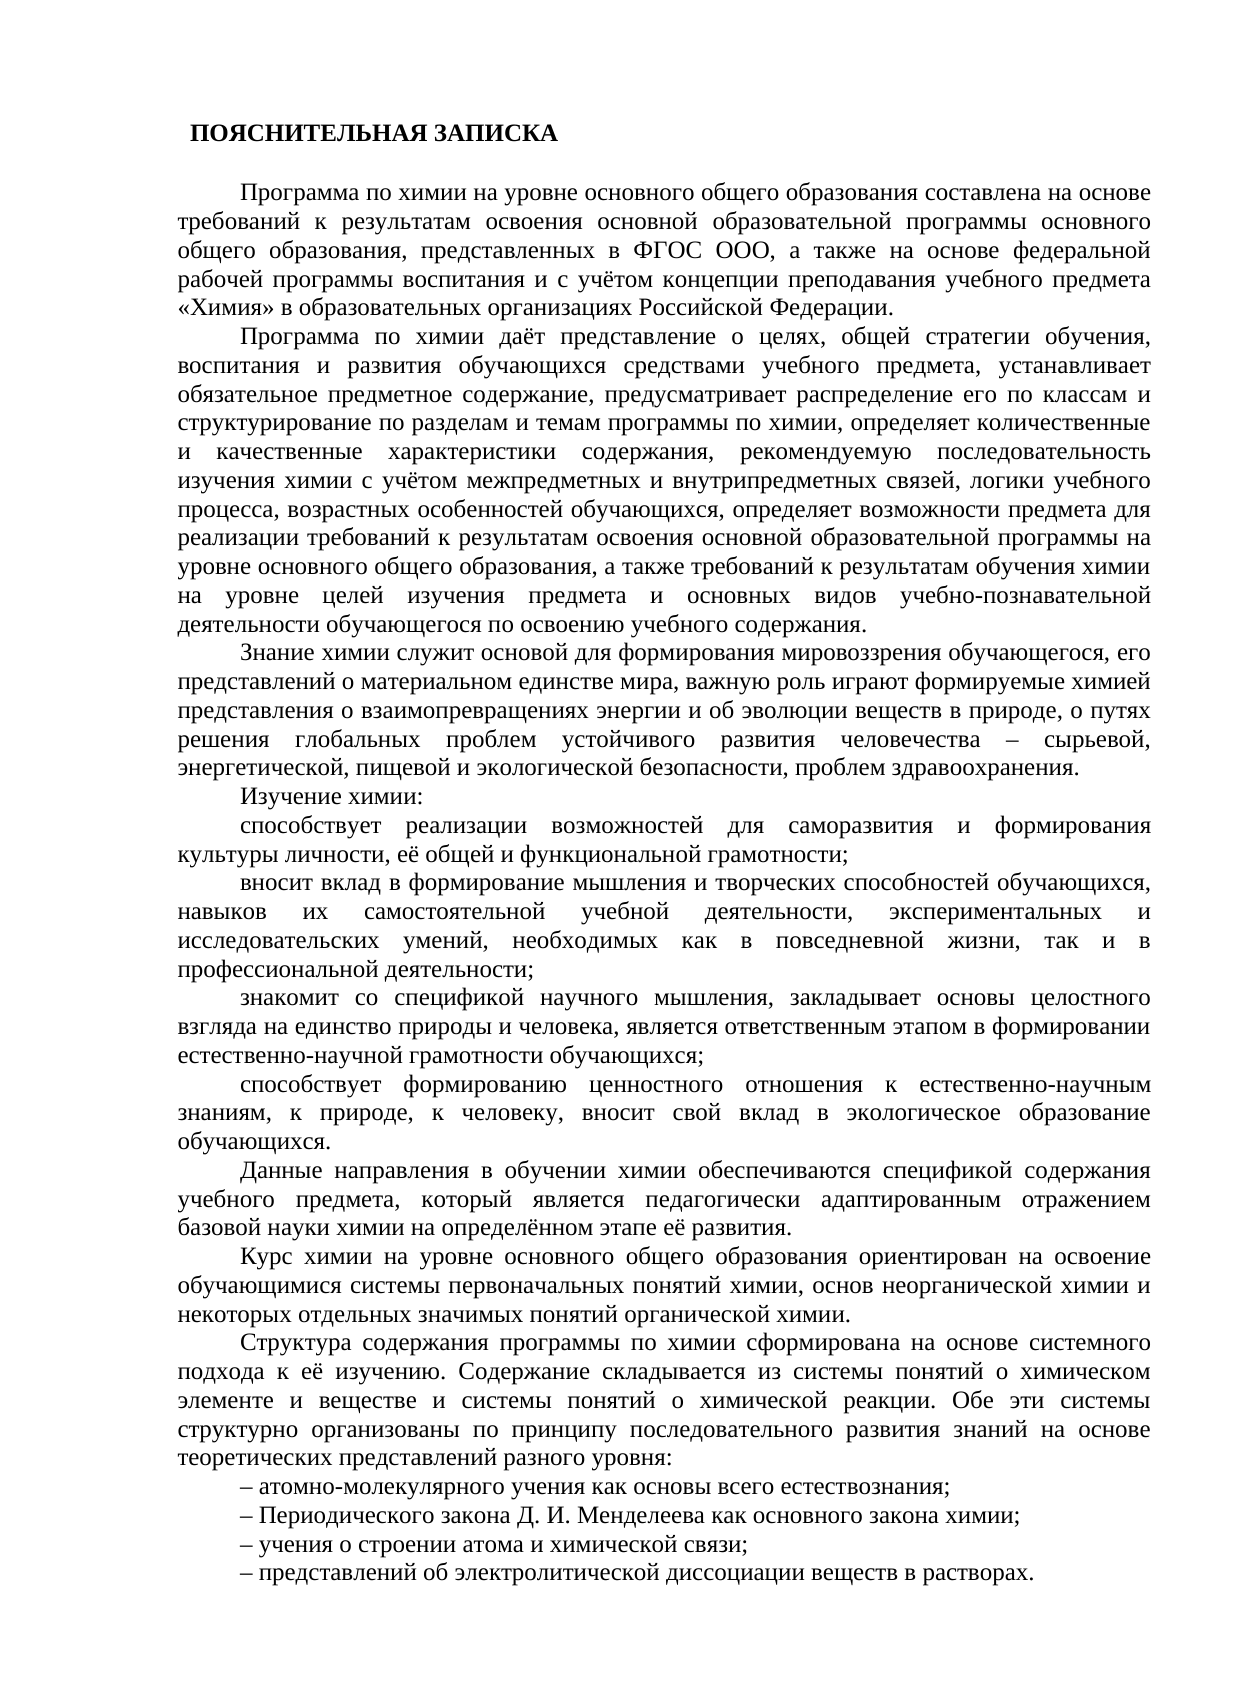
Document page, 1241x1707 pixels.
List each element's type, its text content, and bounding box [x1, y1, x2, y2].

text – Периодического закона Д. И. Менделеева как основного закона химии; [177, 1500, 1152, 1529]
text Структура содержания программы по химии сформирована на основе системного подхода к её изучению. Содержание складывается из системы понятий о химическом элементе и веществе и системы понятий о химической реакции. Обе эти системы структурно организованы по принципу последовательного развития знаний на основе теоретических представлений разного уровня: [177, 1327, 1152, 1471]
text Программа по химии на уровне основного общего образования составлена на основе требований к результатам освоения основной образовательной программы основного общего образования, представленных в ФГОС ООО, а также на основе федеральной рабочей программы воспитания и с учётом концепции преподавания учебного предмета «Химия» в образовательных организациях Российской Федерации. [177, 177, 1152, 321]
text – представлений об электролитической диссоциации веществ в растворах. [177, 1557, 1152, 1586]
text – атомно-молекулярного учения как основы всего естествознания; [177, 1471, 1152, 1500]
text Данные направления в обучении химии обеспечиваются спецификой содержания учебного предмета, который является педагогически адаптированным отражением базовой науки химии на определённом этапе её развития. [177, 1155, 1152, 1241]
text ПОЯСНИТЕЛЬНАЯ ЗАПИСКА [190, 118, 1152, 147]
text Знание химии служит основой для формирования мировоззрения обучающегося, его представлений о материальном единстве мира, важную роль играют формируемые химией представления о взаимопревращениях энергии и об эволюции веществ в природе, о путях решения глобальных проблем устойчивого развития человечества – сырьевой, энергетической, пищевой и экологической безопасности, проблем здравоохранения. [177, 637, 1152, 781]
text способствует формированию ценностного отношения к естественно-научным знаниям, к природе, к человеку, вносит свой вклад в экологическое образование обучающихся. [177, 1069, 1152, 1155]
text Изучение химии: [177, 781, 1152, 810]
text знакомит со спецификой научного мышления, закладывает основы целостного взгляда на единство природы и человека, является ответственным этапом в формировании естественно-научной грамотности обучающихся; [177, 982, 1152, 1069]
text способствует реализации возможностей для саморазвития и формирования культуры личности, её общей и функциональной грамотности; [177, 810, 1152, 867]
text вносит вклад в формирование мышления и творческих способностей обучающихся, навыков их самостоятельной учебной деятельности, экспериментальных и исследовательских умений, необходимых как в повседневной жизни, так и в профессиональной деятельности; [177, 867, 1152, 982]
text Курс химии на уровне основного общего образования ориентирован на освоение обучающимися системы первоначальных понятий химии, основ неорганической химии и некоторых отдельных значимых понятий органической химии. [177, 1241, 1152, 1327]
text – учения о строении атома и химической связи; [177, 1529, 1152, 1557]
text Программа по химии даёт представление о целях, общей стратегии обучения, воспитания и развития обучающихся средствами учебного предмета, устанавливает обязательное предметное содержание, предусматривает распределение его по классам и структурирование по разделам и темам программы по химии, определяет количественные и качественные характеристики содержания, рекомендуемую последовательность изучения химии с учётом межпредметных и внутрипредметных связей, логики учебного процесса, возрастных особенностей обучающихся, определяет возможности предмета для реализации требований к результатам освоения основной образовательной программы на уровне основного общего образования, а также требований к результатам обучения химии на уровне целей изучения предмета и основных видов учебно-познавательной деятельности обучающегося по освоению учебного содержания. [177, 321, 1152, 637]
